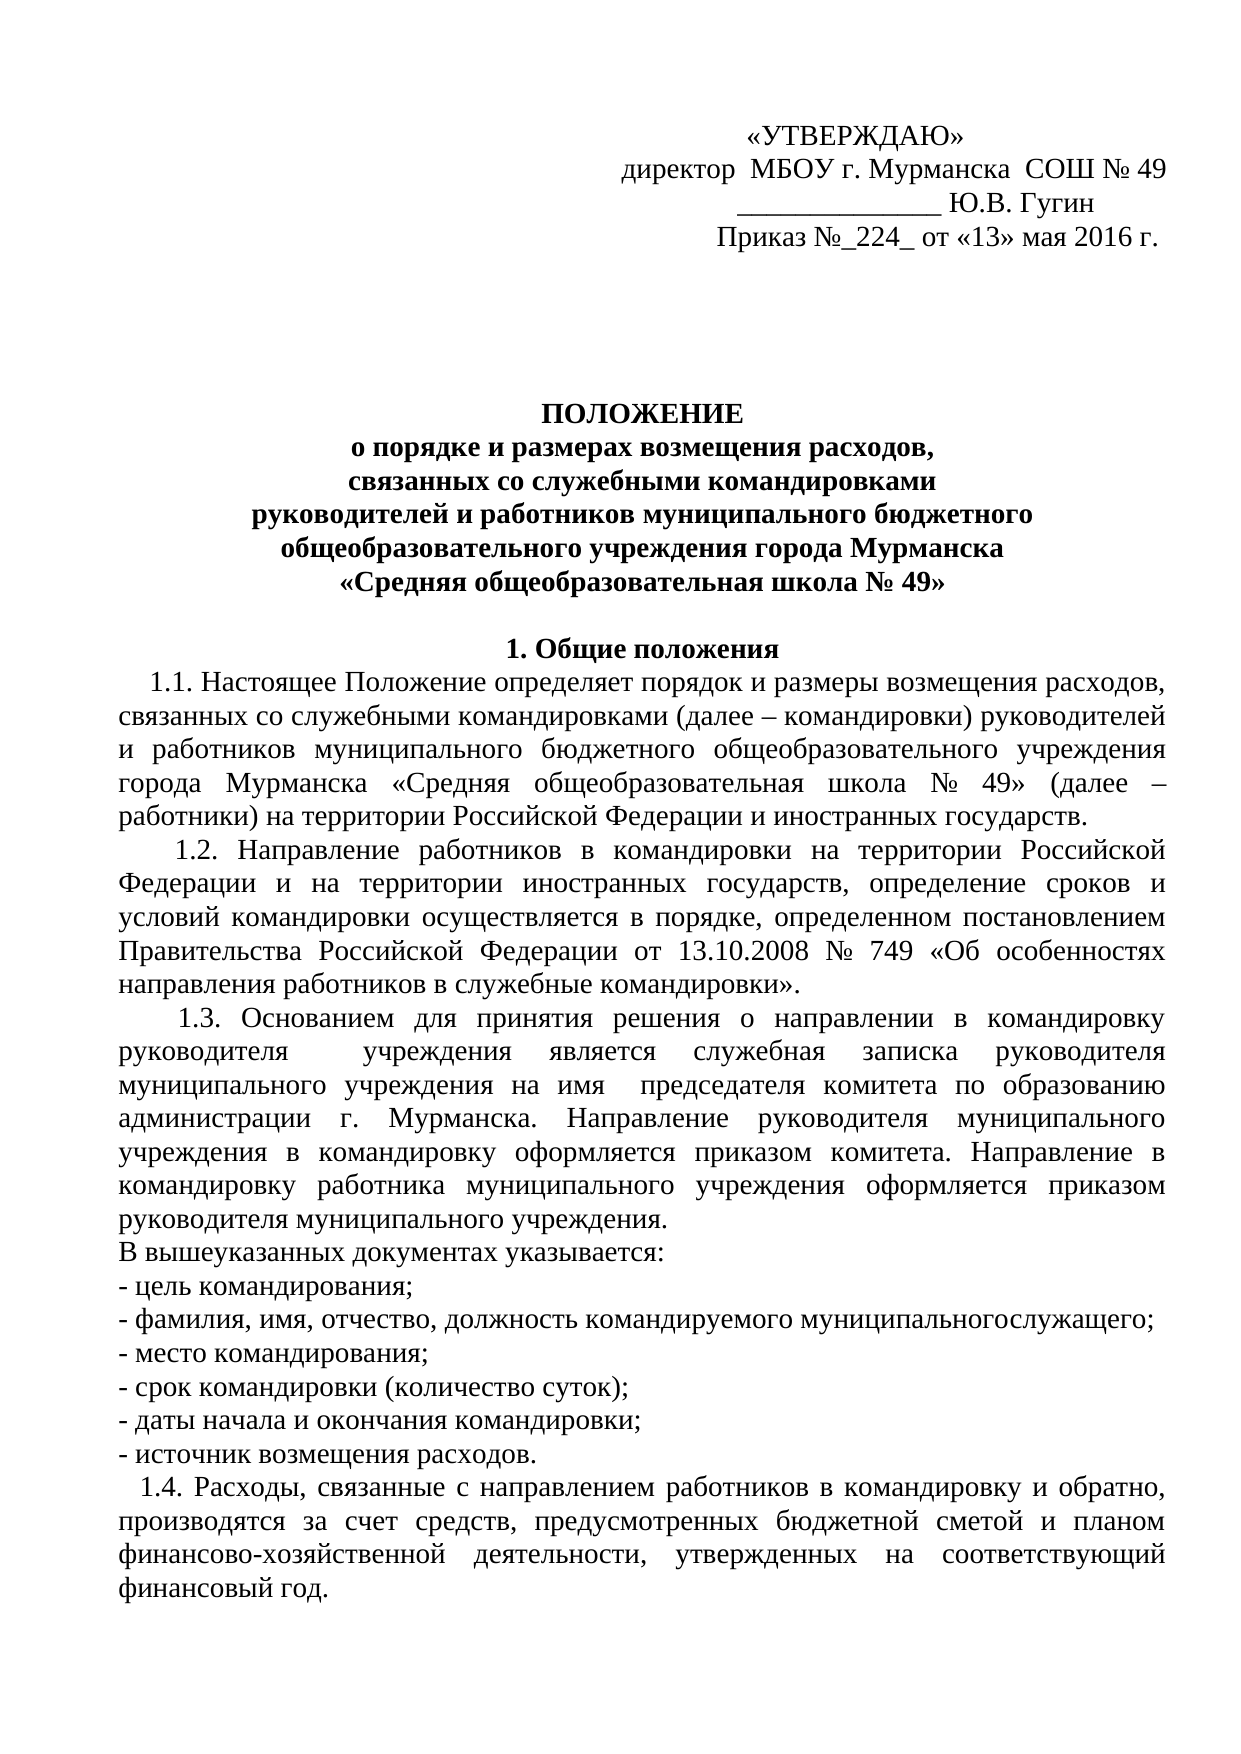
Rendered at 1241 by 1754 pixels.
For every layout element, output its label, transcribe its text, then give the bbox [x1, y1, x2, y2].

text - источник возмещения расходов. [118, 1436, 1167, 1469]
text 1.1. Настоящее Положение определяет порядок и размеры возмещения расходов, связанных со служебными командировками (далее – командировки) руководителей и работников муниципального бюджетного общеобразовательного учреждения города Мурманска «Средняя общеобразовательная школа № 49» (далее – работники) на территории Российской Федерации и иностранных государств. [118, 664, 1167, 832]
text о порядке и размерах возмещения расходов, [118, 429, 1167, 463]
text - место командирования; [118, 1335, 1167, 1369]
text - цель командирования; [118, 1268, 1167, 1302]
text 1.3. Основанием для принятия решения о направлении в командировку руководителя учреждения является служебная записка руководителя муниципального учреждения на имя председателя комитета по образованию администрации г. Мурманска. Направление руководителя муниципального учреждения в командировку оформляется приказом комитета. Направление в командировку работника муниципального учреждения оформляется приказом руководителя муниципального учреждения. [118, 1000, 1167, 1234]
text руководителей и работников муниципального бюджетного общеобразовательного учреждения города Мурманска [118, 497, 1167, 564]
text - срок командировки (количество суток); [118, 1369, 1167, 1402]
text ______________ Ю.В. Гугин [118, 185, 1167, 219]
text В вышеуказанных документах указывается: [118, 1234, 1167, 1268]
text Приказ №_224_ от «13» мая 2016 г. [118, 219, 1167, 252]
text - даты начала и окончания командировки; [118, 1402, 1167, 1436]
text ПОЛОЖЕНИЕ [118, 396, 1167, 429]
text 1.2. Направление работников в командировки на территории Российской Федерации и на территории иностранных государств, определение сроков и условий командировки осуществляется в порядке, определенном постановлением Правительства Российской Федерации от 13.10.2008 № 749 «Об особенностях направления работников в служебные командировки». [118, 832, 1167, 1000]
text директор МБОУ г. Мурманска СОШ № 49 [118, 152, 1167, 185]
text связанных со служебными командировками [118, 463, 1167, 497]
text 1. Общие положения [118, 631, 1167, 664]
text «Средняя общеобразовательная школа № 49» [118, 564, 1167, 597]
text - фамилия, имя, отчество, должность командируемого муниципальногослужащего; [118, 1302, 1167, 1335]
subtitle «УТВЕРЖДАЮ» [118, 118, 1170, 152]
text 1.4. Расходы, связанные с направлением работников в командировку и обратно, производятся за счет средств, предусмотренных бюджетной сметой и планом финансово-хозяйственной деятельности, утвержденных на соответствующий финансовый год. [118, 1469, 1167, 1603]
